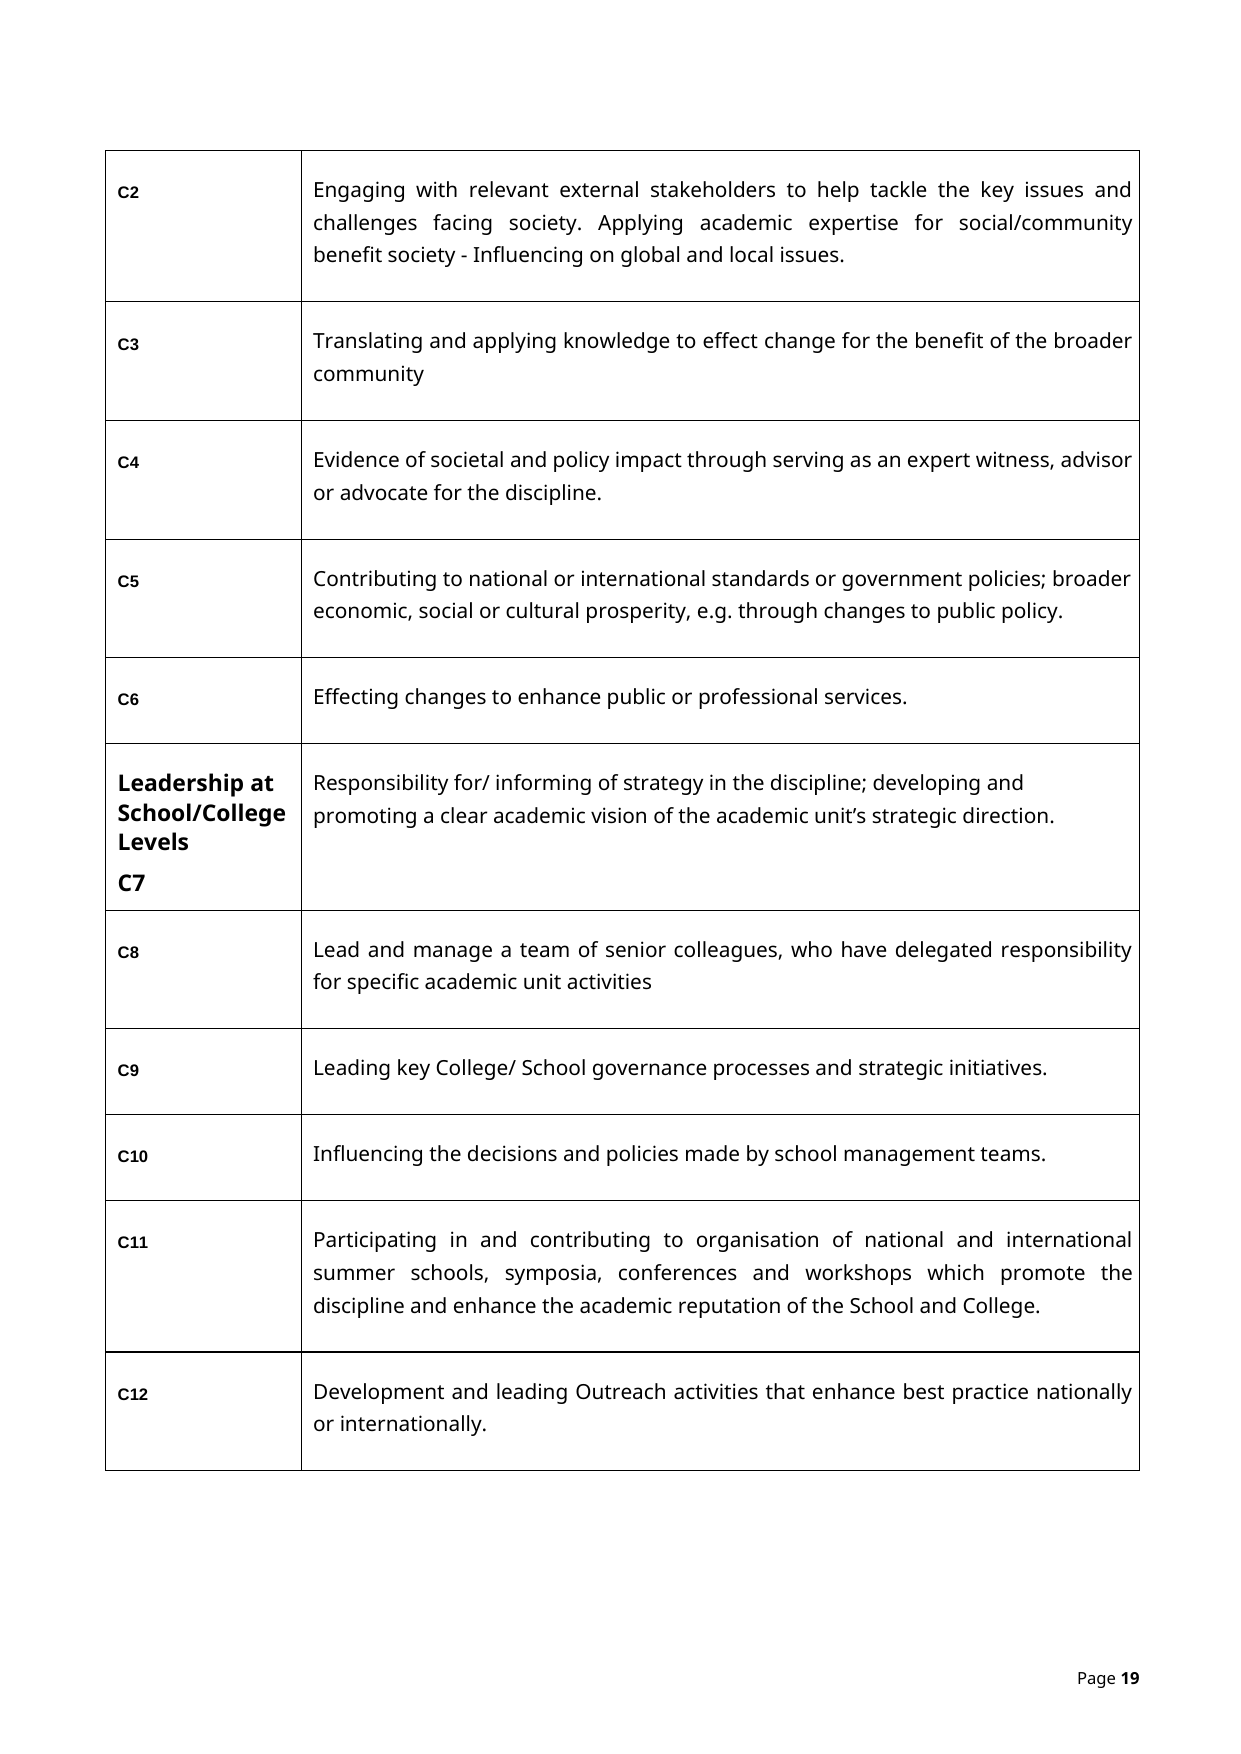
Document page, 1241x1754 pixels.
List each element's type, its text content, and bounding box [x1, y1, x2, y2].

table_cell Leadership at School/College Levels C7 [106, 744, 301, 909]
table_cell C9 [106, 1029, 301, 1114]
table_cell C12 [106, 1353, 301, 1470]
table_cell Evidence of societal and policy impact through serving as an expert witness, advisor or advocate for the discipline. [302, 421, 1139, 538]
table_cell Development and leading Outreach activities that enhance best practice nationally or internationally. [302, 1353, 1139, 1470]
table_cell Influencing the decisions and policies made by school management teams. [302, 1115, 1139, 1200]
table_cell C5 [106, 540, 301, 657]
table_cell Responsibility for/ informing of strategy in the discipline; developing and promoting a clear academic vision of the academic unit’s strategic direction. [302, 744, 1139, 909]
table_cell Translating and applying knowledge to effect change for the benefit of the broader community [302, 302, 1139, 420]
table_cell Effecting changes to enhance public or professional services. [302, 658, 1139, 743]
table_cell C6 [106, 658, 301, 743]
table_cell C3 [106, 302, 301, 420]
table_cell C2 [106, 151, 301, 301]
table_cell Lead and manage a team of senior colleagues, who have delegated responsibility for specific academic unit activities [302, 911, 1139, 1028]
table_cell C4 [106, 421, 301, 538]
table_cell Participating in and contributing to organisation of national and international summer schools, symposia, conferences and workshops which promote the discipline and enhance the academic reputation of the School and College. [302, 1201, 1139, 1351]
table_cell C10 [106, 1115, 301, 1200]
table_cell C11 [106, 1201, 301, 1351]
table_cell Leading key College/ School governance processes and strategic initiatives. [302, 1029, 1139, 1114]
table_cell Contributing to national or international standards or government policies; broader economic, social or cultural prosperity, e.g. through changes to public policy. [302, 540, 1139, 657]
table_cell C8 [106, 911, 301, 1028]
table_cell Engaging with relevant external stakeholders to help tackle the key issues and challenges facing society. Applying academic expertise for social/community benefit society - Influencing on global and local issues. [302, 151, 1139, 301]
